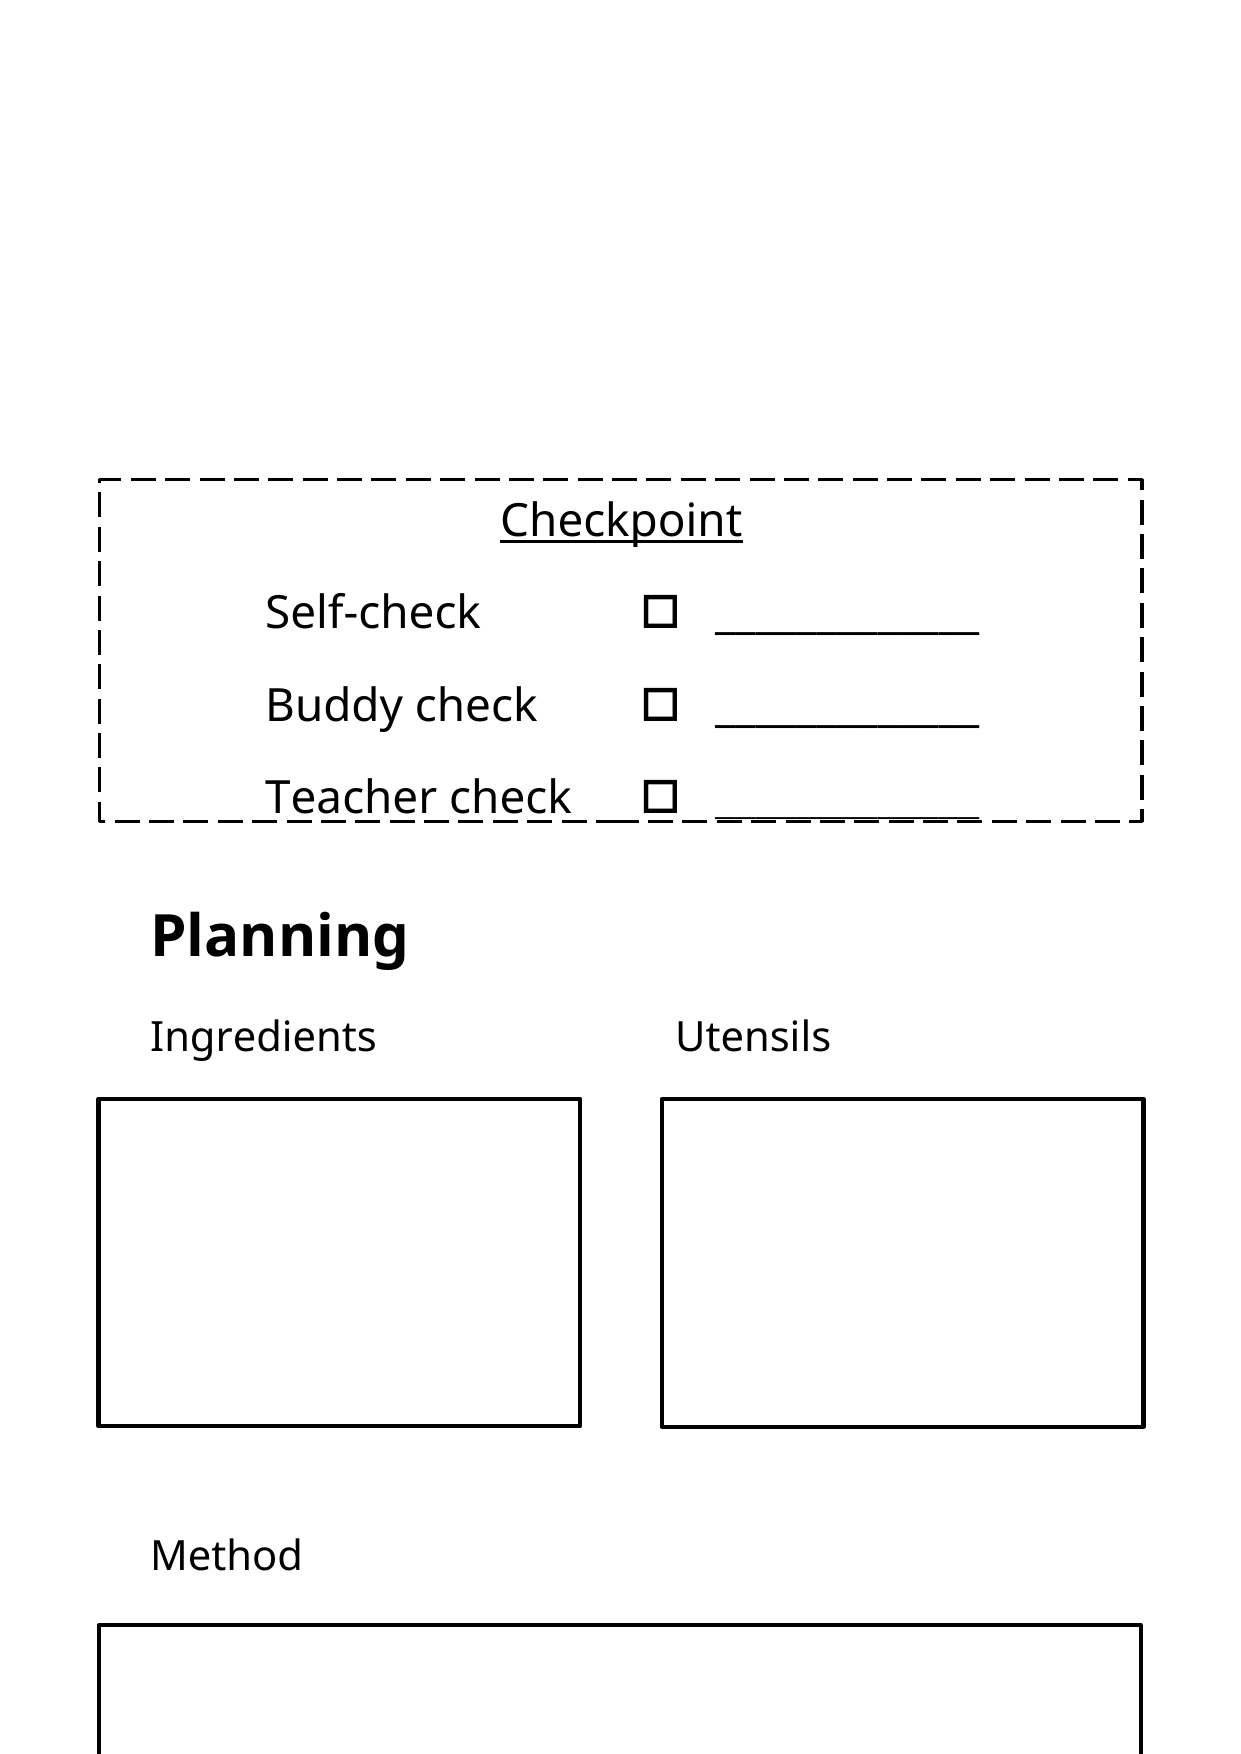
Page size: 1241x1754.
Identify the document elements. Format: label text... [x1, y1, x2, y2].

text Ingredients Utensils [150, 1006, 1165, 1063]
text Planning [75, 894, 1165, 974]
text Method [150, 1526, 1165, 1583]
